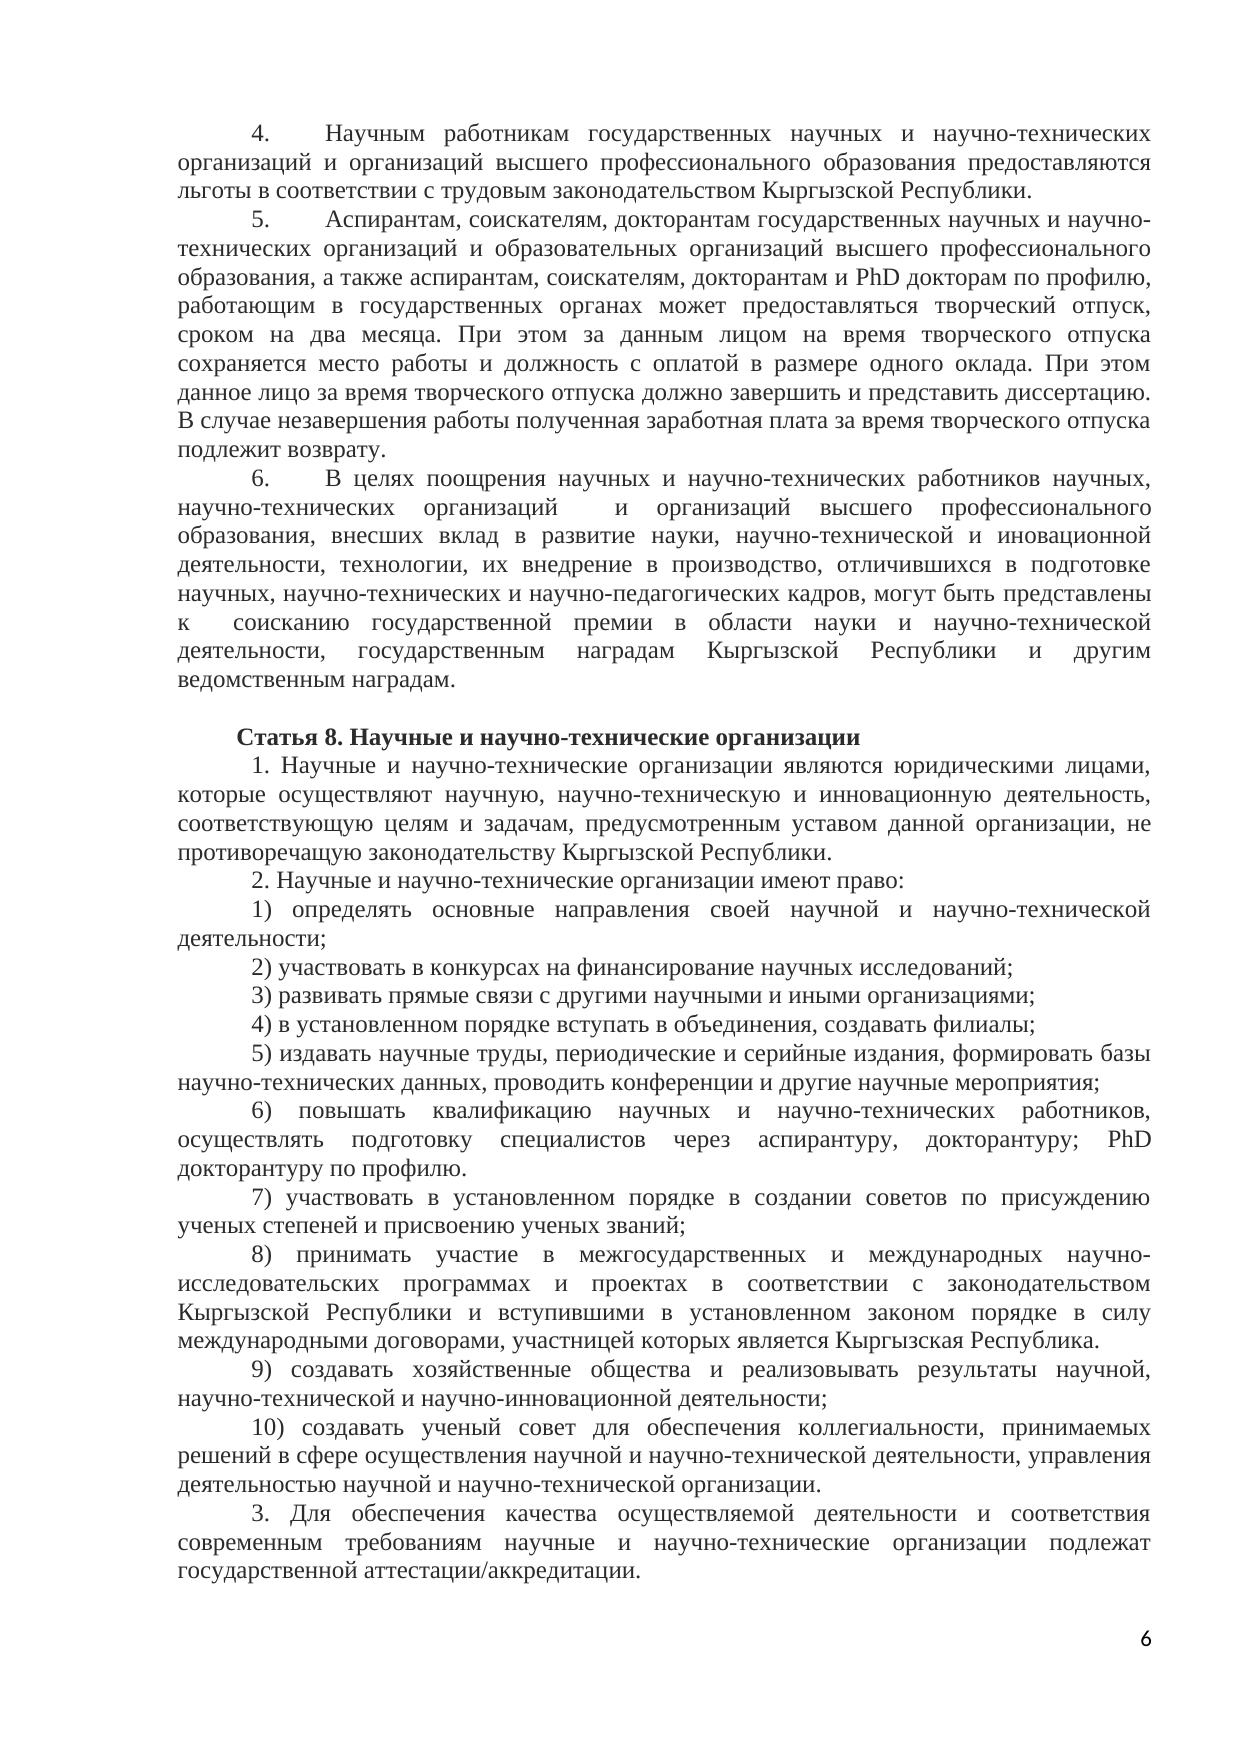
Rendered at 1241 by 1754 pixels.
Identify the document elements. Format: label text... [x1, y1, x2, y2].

text 4) в установленном порядке вступать в объединения, создавать филиалы; [177, 1009, 1152, 1038]
text 6) повышать квалификацию научных и научно-технических работников, осуществлять подготовку специалистов через аспирантуру, докторантуру; PhD докторантуру по профилю. [177, 1096, 1152, 1182]
text 7) участвовать в установленном порядке в создании советов по присуждению ученых степеней и присвоению ученых званий; [177, 1182, 1152, 1239]
text 9) создавать хозяйственные общества и реализовывать результаты научной, научно-технической и научно-инновационной деятельности; [177, 1354, 1152, 1412]
list Научным работникам государственных научных и научно-технических организаций и организаций высшего профессионального образования предоставляются льготы в соответствии с трудовым законодательством Кыргызской Республики. [177, 118, 1152, 204]
text 10) создавать ученый совет для обеспечения коллегиальности, принимаемых решений в сфере осуществления научной и научно-технической деятельности, управления деятельностью научной и научно-технической организации. [177, 1412, 1152, 1498]
text 5) издавать научные труды, периодические и серийные издания, формировать базы научно-технических данных, проводить конференции и другие научные мероприятия; [177, 1038, 1152, 1096]
text 3. Для обеспечения качества осуществляемой деятельности и соответствия современным требованиям научные и научно-технические организации подлежат государственной аттестации/аккредитации. [177, 1498, 1152, 1584]
text 8) принимать участие в межгосударственных и международных научно-исследовательских программах и проектах в соответствии с законодательством Кыргызской Республики и вступившими в установленном законом порядке в силу международными договорами, участницей которых является Кыргызская Республика. [177, 1239, 1152, 1354]
text 3) развивать прямые связи с другими научными и иными организациями; [177, 981, 1152, 1009]
text 2) участвовать в конкурсах на финансирование научных исследований; [177, 952, 1152, 981]
text Статья 8. Научные и научно-технические организации [177, 722, 1107, 751]
text 1) определять основные направления своей научной и научно-технической деятельности; [177, 894, 1152, 952]
list Аспирантам, соискателям, докторантам государственных научных и научно-технических организаций и образовательных организаций высшего профессионального образования, а также аспирантам, соискателям, докторантам и PhD докторам по профилю, работающим в государственных органах может предоставляться творческий отпуск, сроком на два месяца. При этом за данным лицом на время творческого отпуска сохраняется место работы и должность с оплатой в размере одного оклада. При этом данное лицо за время творческого отпуска должно завершить и представить диссертацию. В случае незавершения работы полученная заработная плата за время творческого отпуска подлежит возврату. [177, 204, 1152, 463]
list В целях поощрения научных и научно-технических работников научных, научно-технических организаций и организаций высшего профессионального образования, внесших вклад в развитие науки, научно-технической и иновационной деятельности, технологии, их внедрение в производство, отличившихся в подготовке научных, научно-технических и научно-педагогических кадров, могут быть представлены к соисканию государственной премии в области науки и научно-технической деятельности, государственным наградам Кыргызской Республики и другим ведомственным наградам. [177, 463, 1152, 693]
text 2. Научные и научно-технические организации имеют право: [177, 866, 1107, 894]
text 1. Научные и научно-технические организации являются юридическими лицами, которые осуществляют научную, научно-техническую и инновационную деятельность, соответствующую целям и задачам, предусмотренным уставом данной организации, не противоречащую законодательству Кыргызской Республики. [177, 751, 1152, 866]
